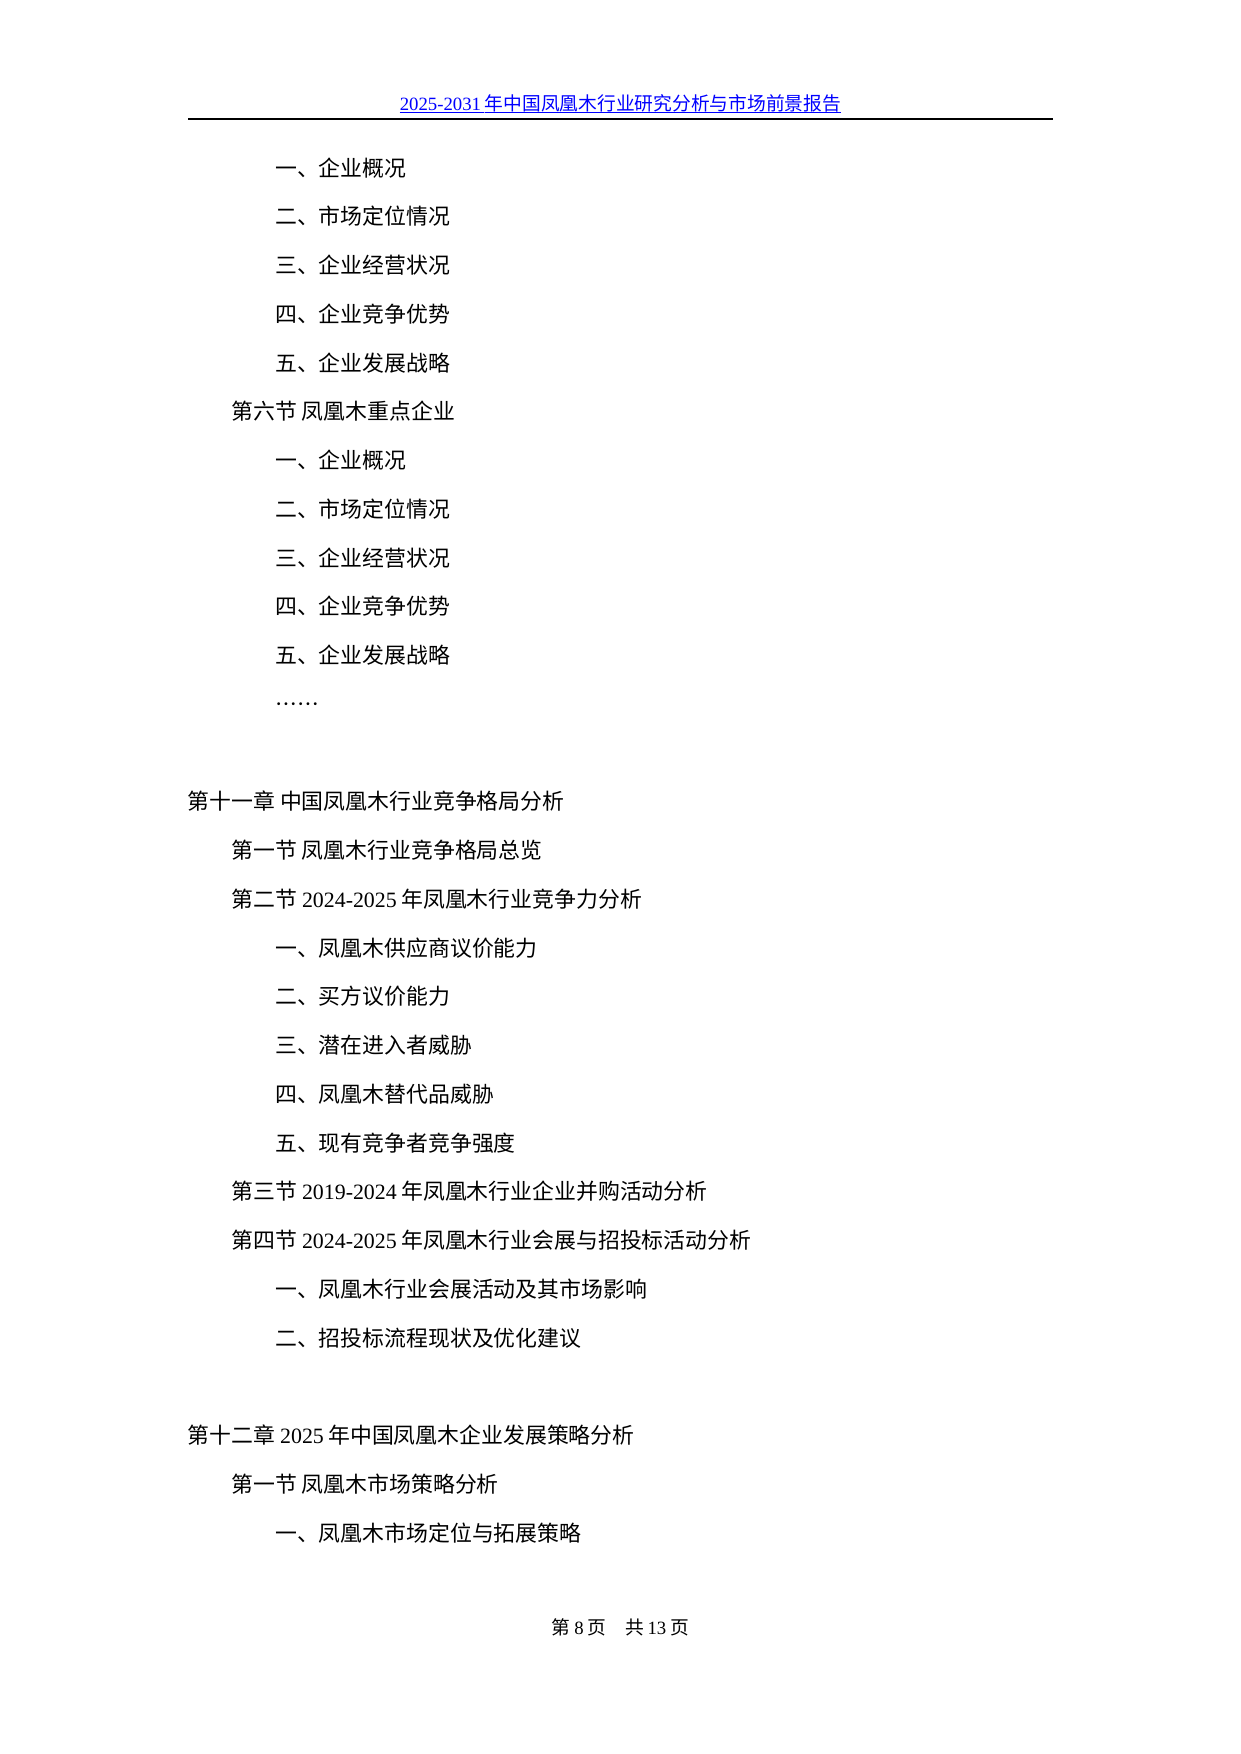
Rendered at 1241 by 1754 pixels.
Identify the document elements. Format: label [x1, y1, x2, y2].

text [187, 150, 1053, 1548]
